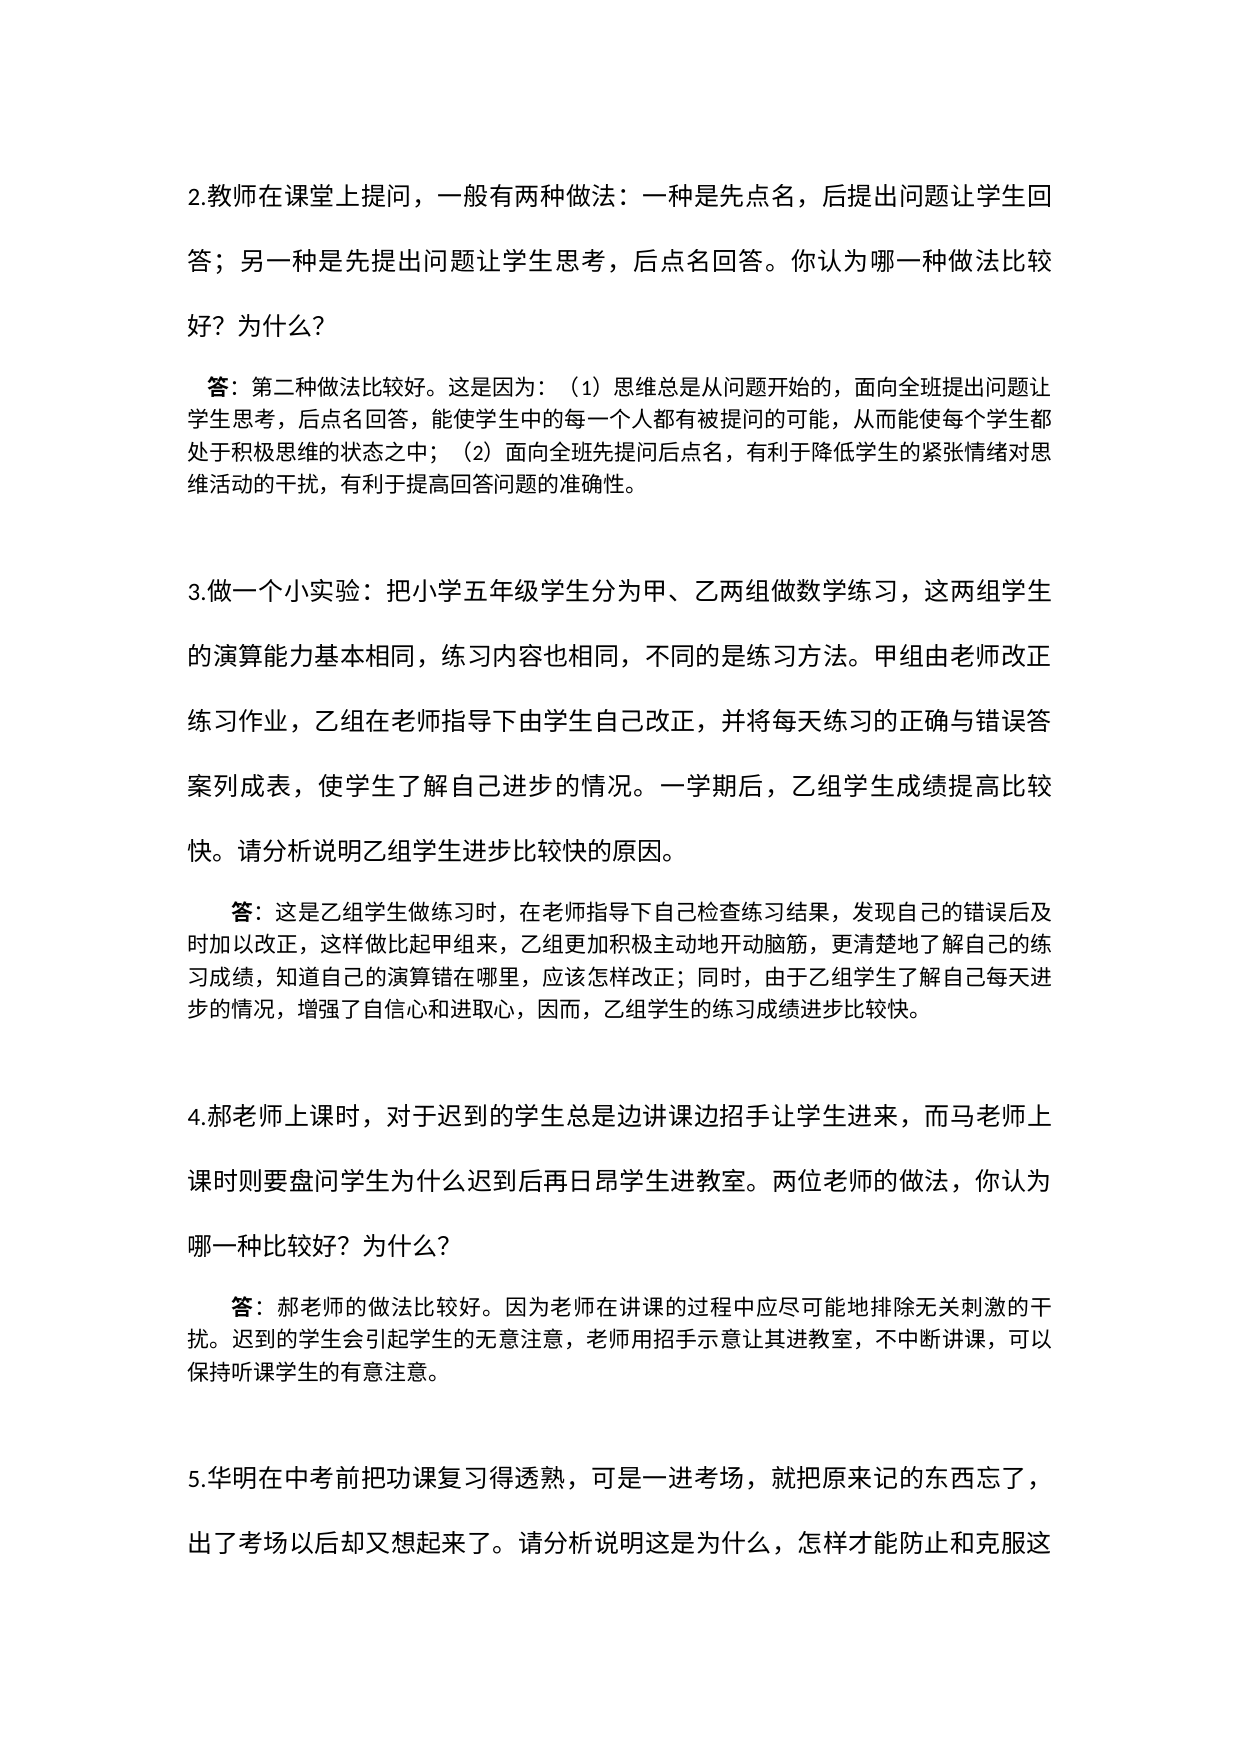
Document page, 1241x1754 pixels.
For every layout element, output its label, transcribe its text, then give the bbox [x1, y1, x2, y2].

list 答：这是乙组学生做练习时，在老师指导下自己检查练习结果，发现自己的错误后及时加以改正，这样做比起甲组来，乙组更加积极主动地开动脑筋，更清楚地了解自己的练习成绩，知道自己的演算错在哪里，应该怎样改正；同时，由于乙组学生了解自己每天进步的情况，增强了自信心和进取心，因而，乙组学生的练习成绩进步比较快。 [187, 894, 1053, 1024]
list 答：郝老师的做法比较好。因为老师在讲课的过程中应尽可能地排除无关刺激的干扰。迟到的学生会引起学生的无意注意，老师用招手示意让其进教室，不中断讲课，可以保持听课学生的有意注意。 [187, 1289, 1053, 1387]
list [187, 1444, 1053, 1574]
list 3.做一个小实验：把小学五年级学生分为甲、乙两组做数学练习，这两组学生的演算能力基本相同，练习内容也相同，不同的是练习方法。甲组由老师改正练习作业，乙组在老师指导下由学生自己改正，并将每天练习的正确与错误答案列成表，使学生了解自己进步的情况。一学期后，乙组学生成绩提高比较快。请分析说明乙组学生进步比较快的原因。 [187, 557, 1053, 882]
list 4.郝老师上课时，对于迟到的学生总是边讲课边招手让学生进来，而马老师上课时则要盘问学生为什么迟到后再日昂学生进教室。两位老师的做法，你认为哪一种比较好？为什么？ [187, 1082, 1053, 1277]
list 答：第二种做法比较好。这是因为：（1）思维总是从问题开始的，面向全班提出问题让学生思考，后点名回答，能使学生中的每一个人都有被提问的可能，从而能使每个学生都处于积极思维的状态之中；（2）面向全班先提问后点名，有利于降低学生的紧张情绪对思维活动的干扰，有利于提高回答问题的准确性。 [187, 369, 1053, 499]
list 2.教师在课堂上提问，一般有两种做法：一种是先点名，后提出问题让学生回答；另一种是先提出问题让学生思考，后点名回答。你认为哪一种做法比较好？为什么？ [187, 162, 1053, 357]
